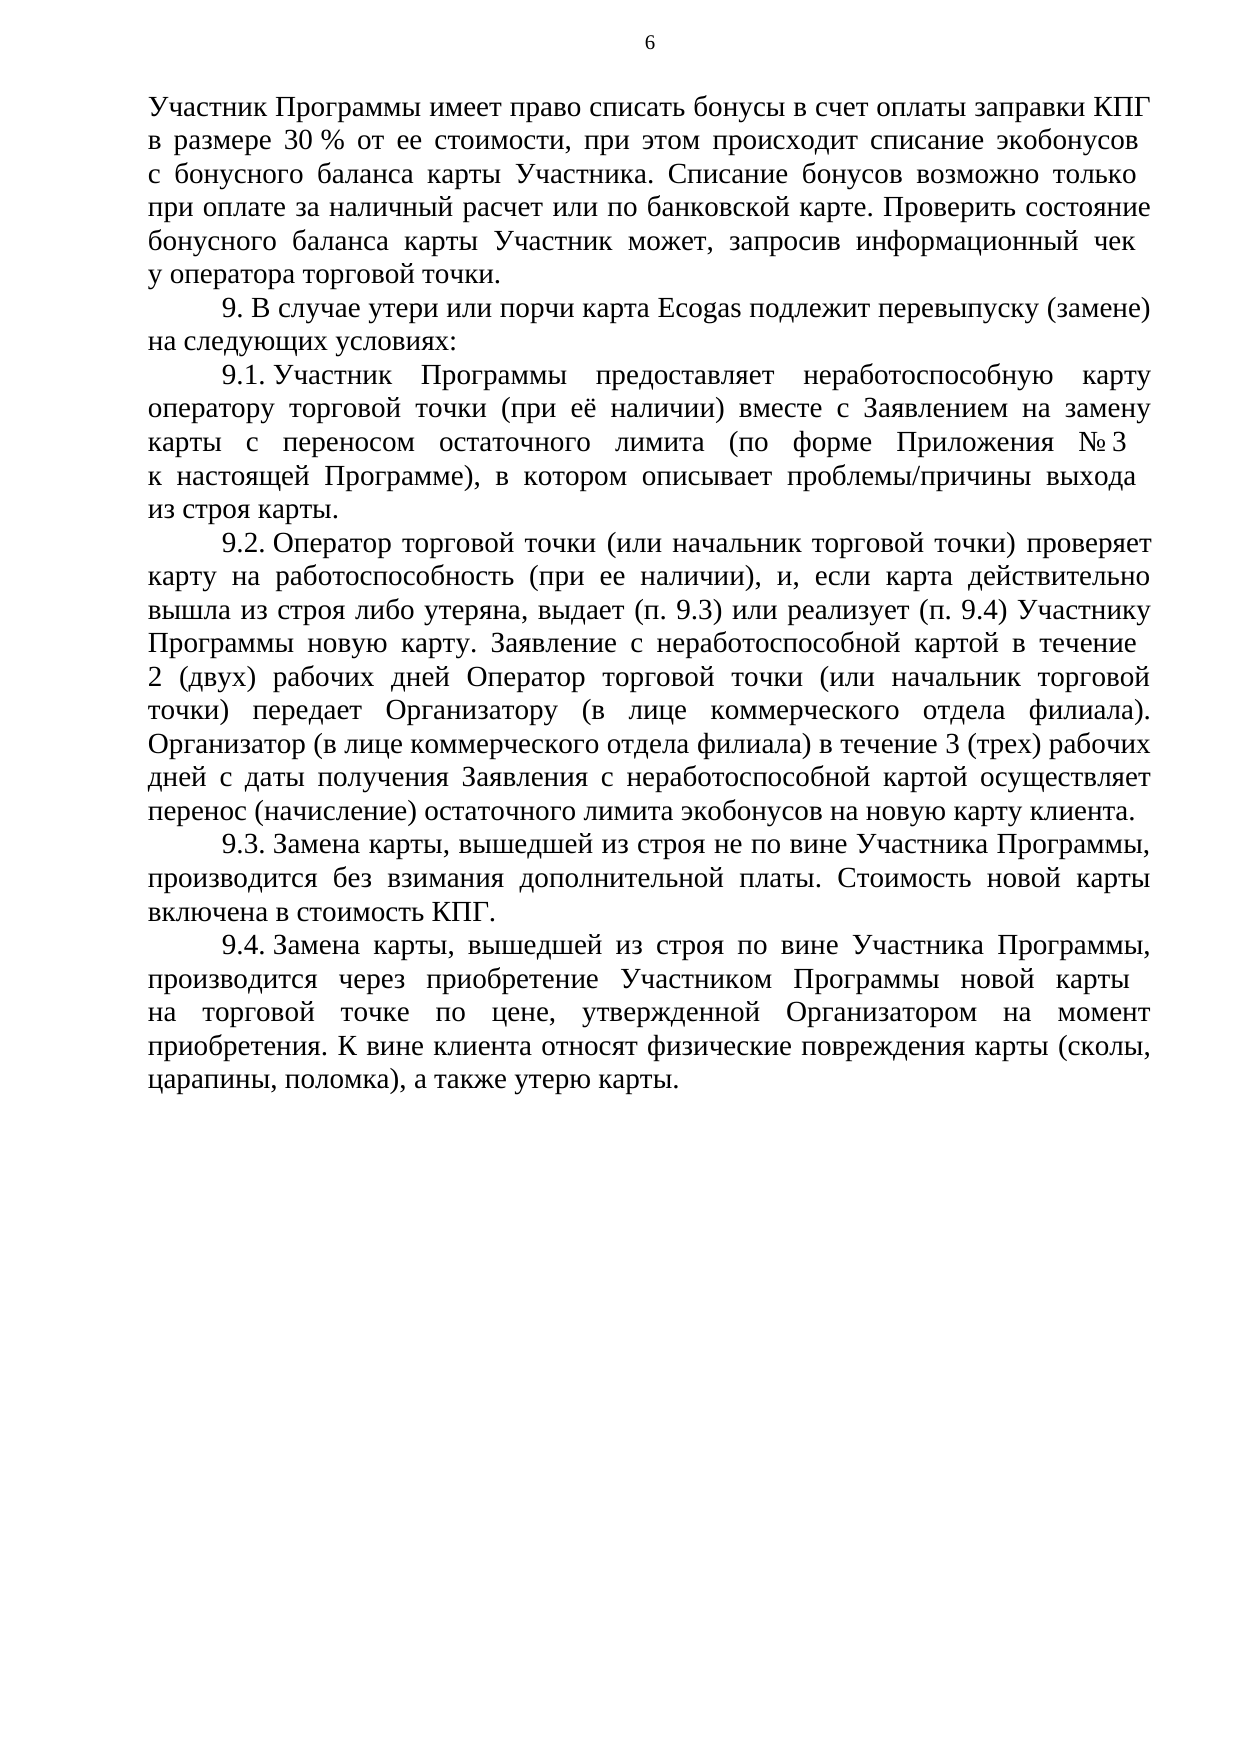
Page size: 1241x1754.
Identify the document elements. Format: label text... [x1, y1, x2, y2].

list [148, 89, 1152, 290]
list Замена карты, вышедшей из строя не по вине Участника Программы, производится без взимания дополнительной платы. Стоимость новой карты включена в стоимость КПГ. [148, 827, 1152, 927]
list Участник Программы предоставляет неработоспособную карту оператору торговой точки (при её наличии) вместе с Заявлением на замену карты с переносом остаточного лимита (по форме Приложения № 3 к настоящей Программе), в котором описывает проблемы/причины выхода из строя карты. [148, 357, 1152, 525]
list Замена карты, вышедшей из строя по вине Участника Программы, производится через приобретение Участником Программы новой карты на торговой точке по цене, утвержденной Организатором на момент приобретения. К вине клиента относят физические повреждения карты (сколы, царапины, поломка), а также утерю карты. [148, 927, 1152, 1095]
list Оператор торговой точки (или начальник торговой точки) проверяет карту на работоспособность (при ее наличии), и, если карта действительно вышла из строя либо утеряна, выдает (п. 9.3) или реализует (п. 9.4) Участнику Программы новую карту. Заявление с неработоспособной картой в течение 2 (двух) рабочих дней Оператор торговой точки (или начальник торговой точки) передает Организатору (в лице коммерческого отдела филиала). Организатор (в лице коммерческого отдела филиала) в течение 3 (трех) рабочих дней с даты получения Заявления с неработоспособной картой осуществляет перенос (начисление) остаточного лимита экобонусов на новую карту клиента. [148, 525, 1152, 827]
list В случае утери или порчи карта Ecogas подлежит перевыпуску (замене) на следующих условиях: [148, 290, 1152, 357]
